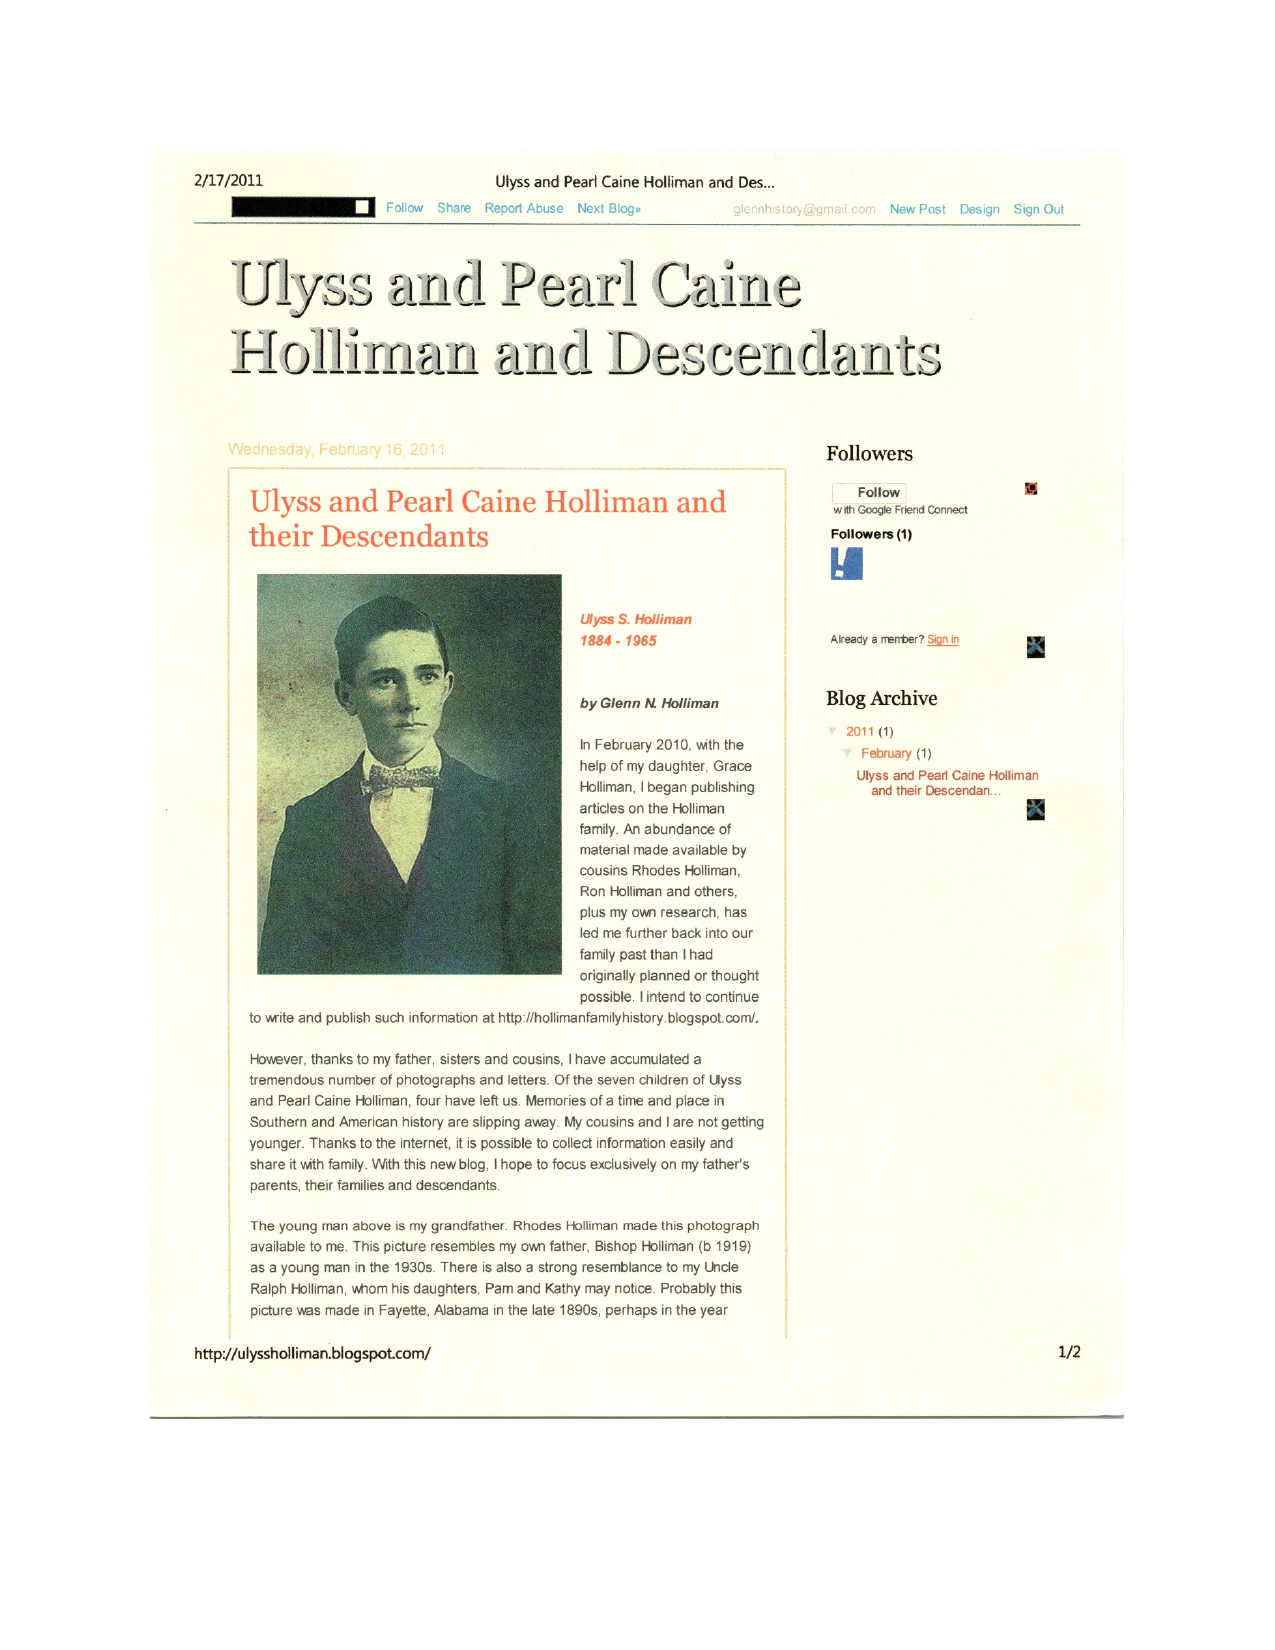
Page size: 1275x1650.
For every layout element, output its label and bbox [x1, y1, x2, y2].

picture [150, 150, 1124, 1419]
